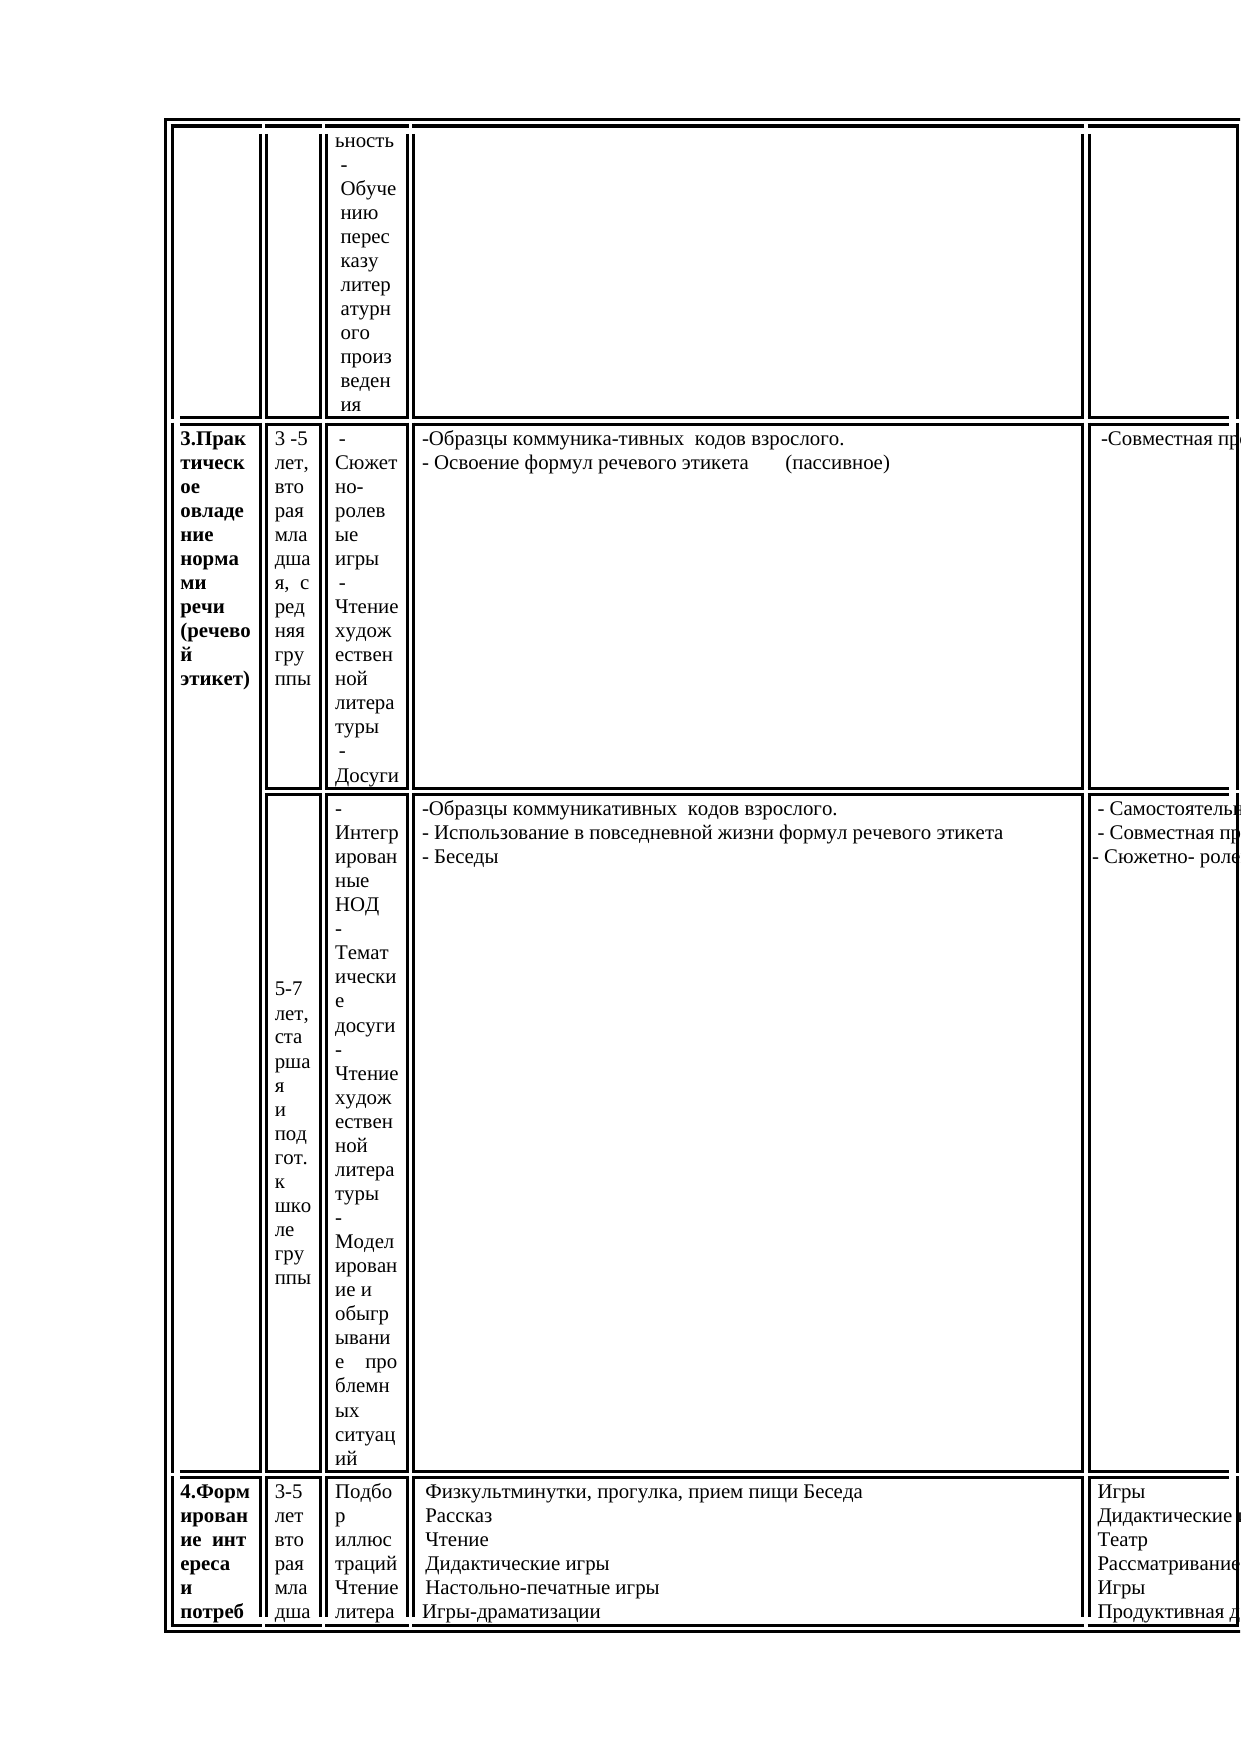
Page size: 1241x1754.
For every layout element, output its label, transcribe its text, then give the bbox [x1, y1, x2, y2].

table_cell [1086, 1470, 1240, 1623]
table_cell 5-7 лет, старшая и подгот. к школе группы [263, 787, 324, 1470]
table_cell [411, 121, 1086, 416]
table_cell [324, 121, 411, 416]
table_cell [411, 1470, 1086, 1623]
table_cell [324, 1470, 411, 1623]
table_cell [169, 1470, 263, 1623]
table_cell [263, 1470, 324, 1623]
table_cell - Самостоятельная художественно-речевая деятельность - Совместная продуктивная и игровая деятельность детей. - Сюжетно- ролевые игры [1086, 787, 1240, 1470]
table_cell -Совместная продуктивная и игровая деятельность детей. [1086, 416, 1240, 787]
table_cell -Образцы коммуника-тивных кодов взрослого. - Освоение формул речевого этикета (пассивное) [411, 416, 1086, 787]
table_cell -Сюжетно-ролевые игры -Чтение художественной литературы -Досуги [324, 416, 411, 787]
table_cell 3.Практическое овладение нормами речи (речевой этикет) [169, 416, 263, 1470]
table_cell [1086, 121, 1240, 416]
table_cell 3 -5 лет, вторая младшая, средняя группы [263, 416, 324, 787]
table_cell -Образцы коммуникативных кодов взрослого. - Использование в повседневной жизни формул речевого этикета - Беседы [411, 787, 1086, 1470]
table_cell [263, 121, 324, 416]
table_cell - Интегрированные НОД - Тематические досуги - Чтение художественной литературы - Моделирование и обыгрывание проблемных ситуаций [324, 787, 411, 1470]
